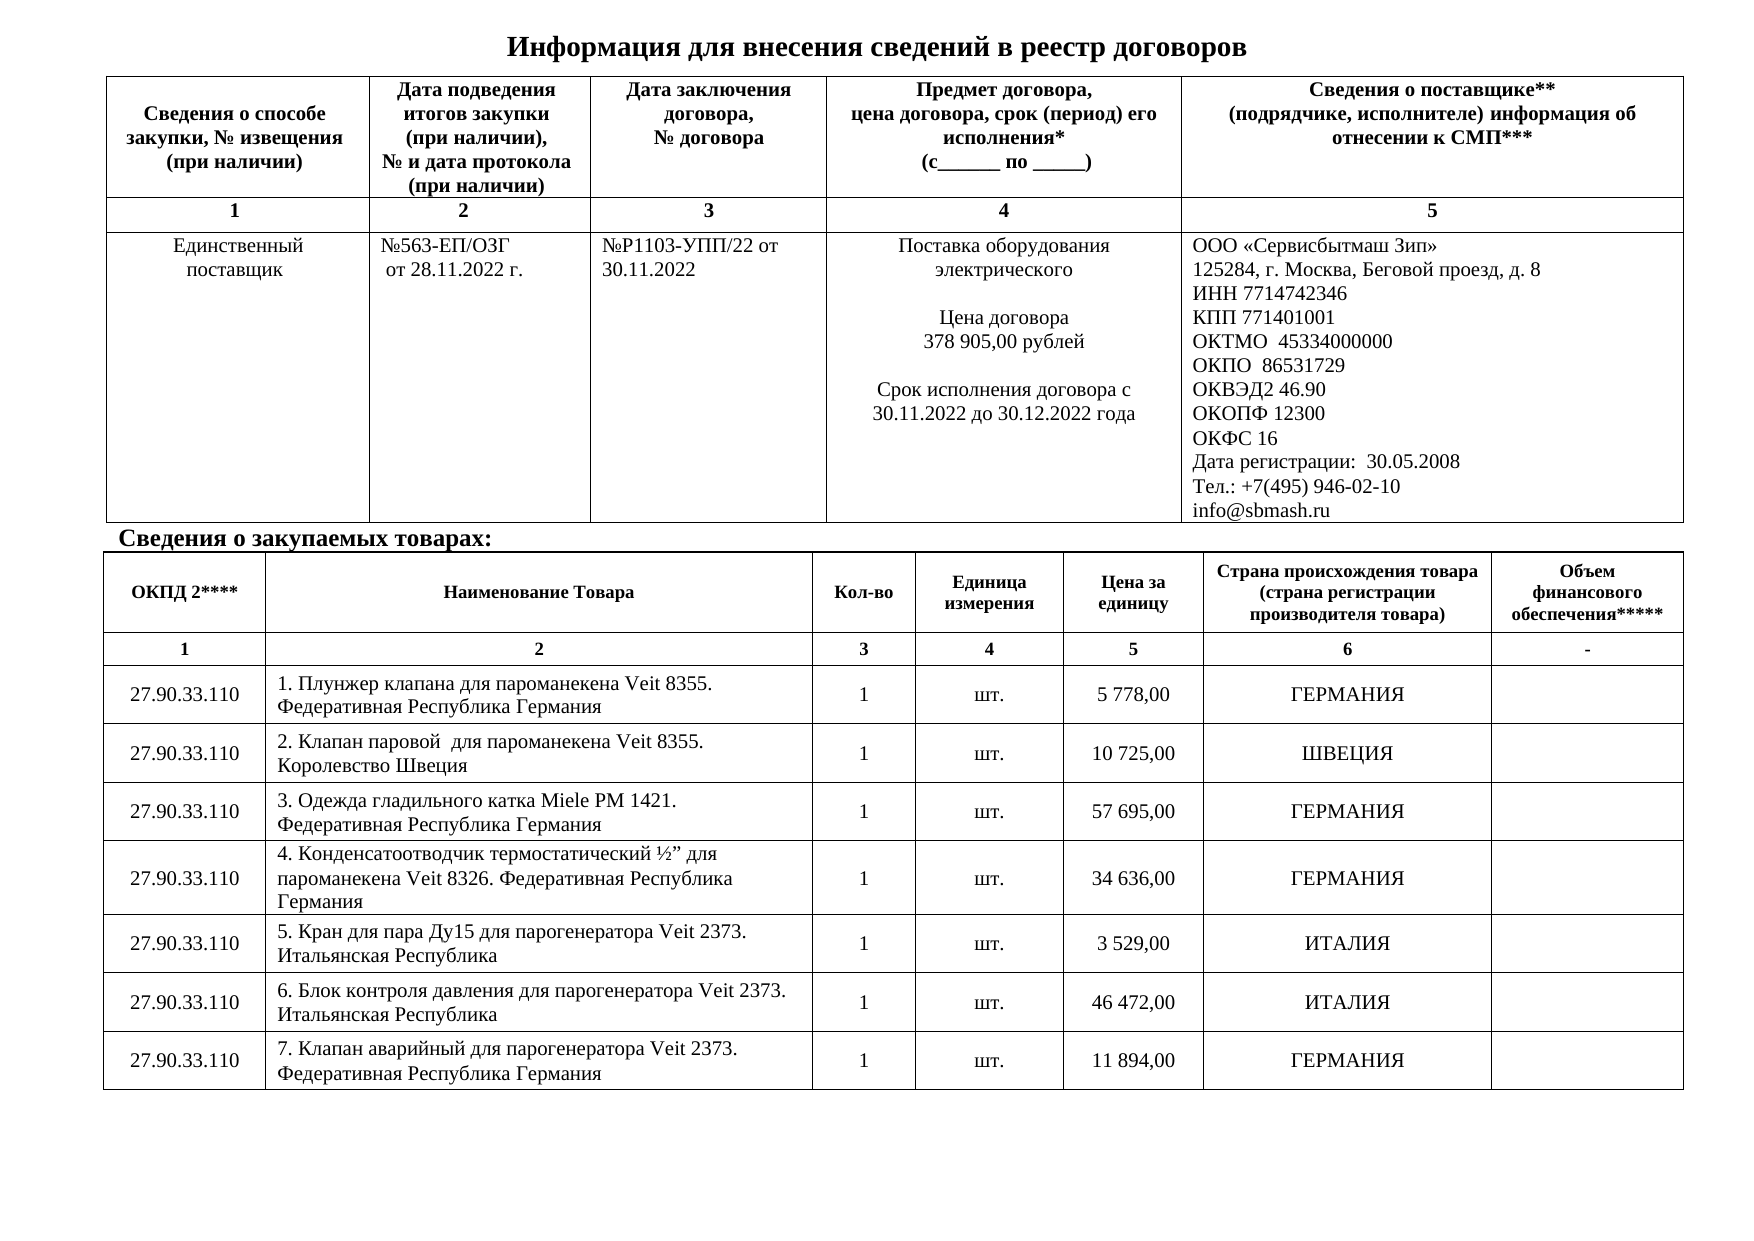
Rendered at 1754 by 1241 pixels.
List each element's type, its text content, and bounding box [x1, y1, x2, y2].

table_cell 11 894,00 [1064, 1032, 1203, 1089]
table_cell 27.90.33.110 [104, 915, 265, 972]
table_header Кол-во [813, 553, 915, 632]
table_cell [1492, 841, 1683, 913]
table_cell 27.90.33.110 [104, 1032, 265, 1089]
table_cell ГЕРМАНИЯ [1204, 841, 1491, 913]
table_cell 1 [813, 973, 915, 1031]
table_cell 27.90.33.110 [104, 841, 265, 913]
table_cell шт. [916, 1032, 1063, 1089]
table_cell 3. Одежда гладильного катка Miele PM 1421. Федеративная Республика Германия [266, 783, 812, 840]
table_cell [1492, 783, 1683, 840]
table_cell 2 [266, 633, 812, 665]
table_header Предмет договора, цена договора, срок (период) его исполнения* (с______ по _____) [827, 77, 1181, 197]
text Информация для внесения сведений в реестр договоров [118, 29, 1636, 63]
table_cell ШВЕЦИЯ [1204, 724, 1491, 782]
table_cell [1492, 724, 1683, 782]
table_cell шт. [916, 915, 1063, 972]
table_cell 3 [591, 198, 826, 232]
table_cell 34 636,00 [1064, 841, 1203, 913]
table_header Объем финансового обеспечения***** [1492, 553, 1683, 632]
table_cell 5. Кран для пара Ду15 для парогенератора Veit 2373. Итальянская Республика [266, 915, 812, 972]
table_cell ООО «Сервисбытмаш Зип» 125284, г. Москва, Беговой проезд, д. 8 ИНН 7714742346 КПП 771401001 ОКТМО 45334000000 ОКПО 86531729 ОКВЭД2 46.90 ОКОПФ 12300 ОКФС 16 Дата регистрации: 30.05.2008 Тел.: +7(495) 946-02-10 info@sbmash.ru [1182, 233, 1683, 522]
table_cell 2. Клапан паровой для пароманекена Veit 8355. Королевство Швеция [266, 724, 812, 782]
table_header Сведения о способе закупки, № извещения (при наличии) [107, 77, 369, 197]
table_cell 27.90.33.110 [104, 783, 265, 840]
table_header Страна происхождения товара (страна регистрации производителя товара) [1204, 553, 1491, 632]
table_cell 27.90.33.110 [104, 973, 265, 1031]
table_cell [1492, 1032, 1683, 1089]
table_cell 1 [813, 783, 915, 840]
table_cell ИТАЛИЯ [1204, 915, 1491, 972]
table_cell [1492, 915, 1683, 972]
table_header Сведения о поставщике** (подрядчике, исполнителе) информация об отнесении к СМП*** [1182, 77, 1683, 197]
table_cell [1492, 666, 1683, 723]
table_cell 1 [104, 633, 265, 665]
table_cell 5 [1182, 198, 1683, 232]
table_cell 6 [1204, 633, 1491, 665]
table_header Дата подведения итогов закупки (при наличии), № и дата протокола (при наличии) [370, 77, 590, 197]
table_cell шт. [916, 724, 1063, 782]
table_header Цена за единицу [1064, 553, 1203, 632]
table_cell №Р1103-УПП/22 от 30.11.2022 [591, 233, 826, 522]
table_header Единица измерения [916, 553, 1063, 632]
table_cell 1 [813, 724, 915, 782]
table_cell 1. Плунжер клапана для пароманекена Veit 8355. Федеративная Республика Германия [266, 666, 812, 723]
table_cell Единственный поставщик [107, 233, 369, 522]
table_cell 27.90.33.110 [104, 666, 265, 723]
table_cell 6. Блок контроля давления для парогенератора Veit 2373. Итальянская Республика [266, 973, 812, 1031]
table_cell 5 [1064, 633, 1203, 665]
table_cell 27.90.33.110 [104, 724, 265, 782]
table_cell 2 [370, 198, 590, 232]
table_cell ГЕРМАНИЯ [1204, 666, 1491, 723]
table_cell 4. Конденсатоотводчик термостатический ½” для пароманекена Veit 8326. Федеративная Республика Германия [266, 841, 812, 913]
text Сведения о закупаемых товарах: [118, 523, 1636, 551]
table_cell 7. Клапан аварийный для парогенератора Veit 2373. Федеративная Республика Германия [266, 1032, 812, 1089]
table_cell 3 529,00 [1064, 915, 1203, 972]
table_header ОКПД 2**** [104, 553, 265, 632]
table_cell 4 [916, 633, 1063, 665]
table_cell шт. [916, 666, 1063, 723]
table_cell Поставка оборудования электрического Цена договора 378 905,00 рублей Срок исполнения договора с 30.11.2022 до 30.12.2022 года [827, 233, 1181, 522]
table_cell - [1492, 633, 1683, 665]
table_cell 1 [813, 1032, 915, 1089]
table_cell шт. [916, 783, 1063, 840]
table_cell 5 778,00 [1064, 666, 1203, 723]
table_header Наименование Товара [266, 553, 812, 632]
table_cell 1 [813, 666, 915, 723]
table_cell ГЕРМАНИЯ [1204, 1032, 1491, 1089]
table_cell 4 [827, 198, 1181, 232]
table_header Дата заключения договора, № договора [591, 77, 826, 197]
table_cell 3 [813, 633, 915, 665]
table_cell 1 [813, 915, 915, 972]
table_cell 10 725,00 [1064, 724, 1203, 782]
table_cell [1492, 973, 1683, 1031]
table_cell шт. [916, 841, 1063, 913]
table_cell шт. [916, 973, 1063, 1031]
table_cell ГЕРМАНИЯ [1204, 783, 1491, 840]
table_cell 46 472,00 [1064, 973, 1203, 1031]
table_cell 1 [107, 198, 369, 232]
table_cell 57 695,00 [1064, 783, 1203, 840]
table_cell 1 [813, 841, 915, 913]
table_cell ИТАЛИЯ [1204, 973, 1491, 1031]
table_cell №563-ЕП/ОЗГ от 28.11.2022 г. [370, 233, 590, 522]
